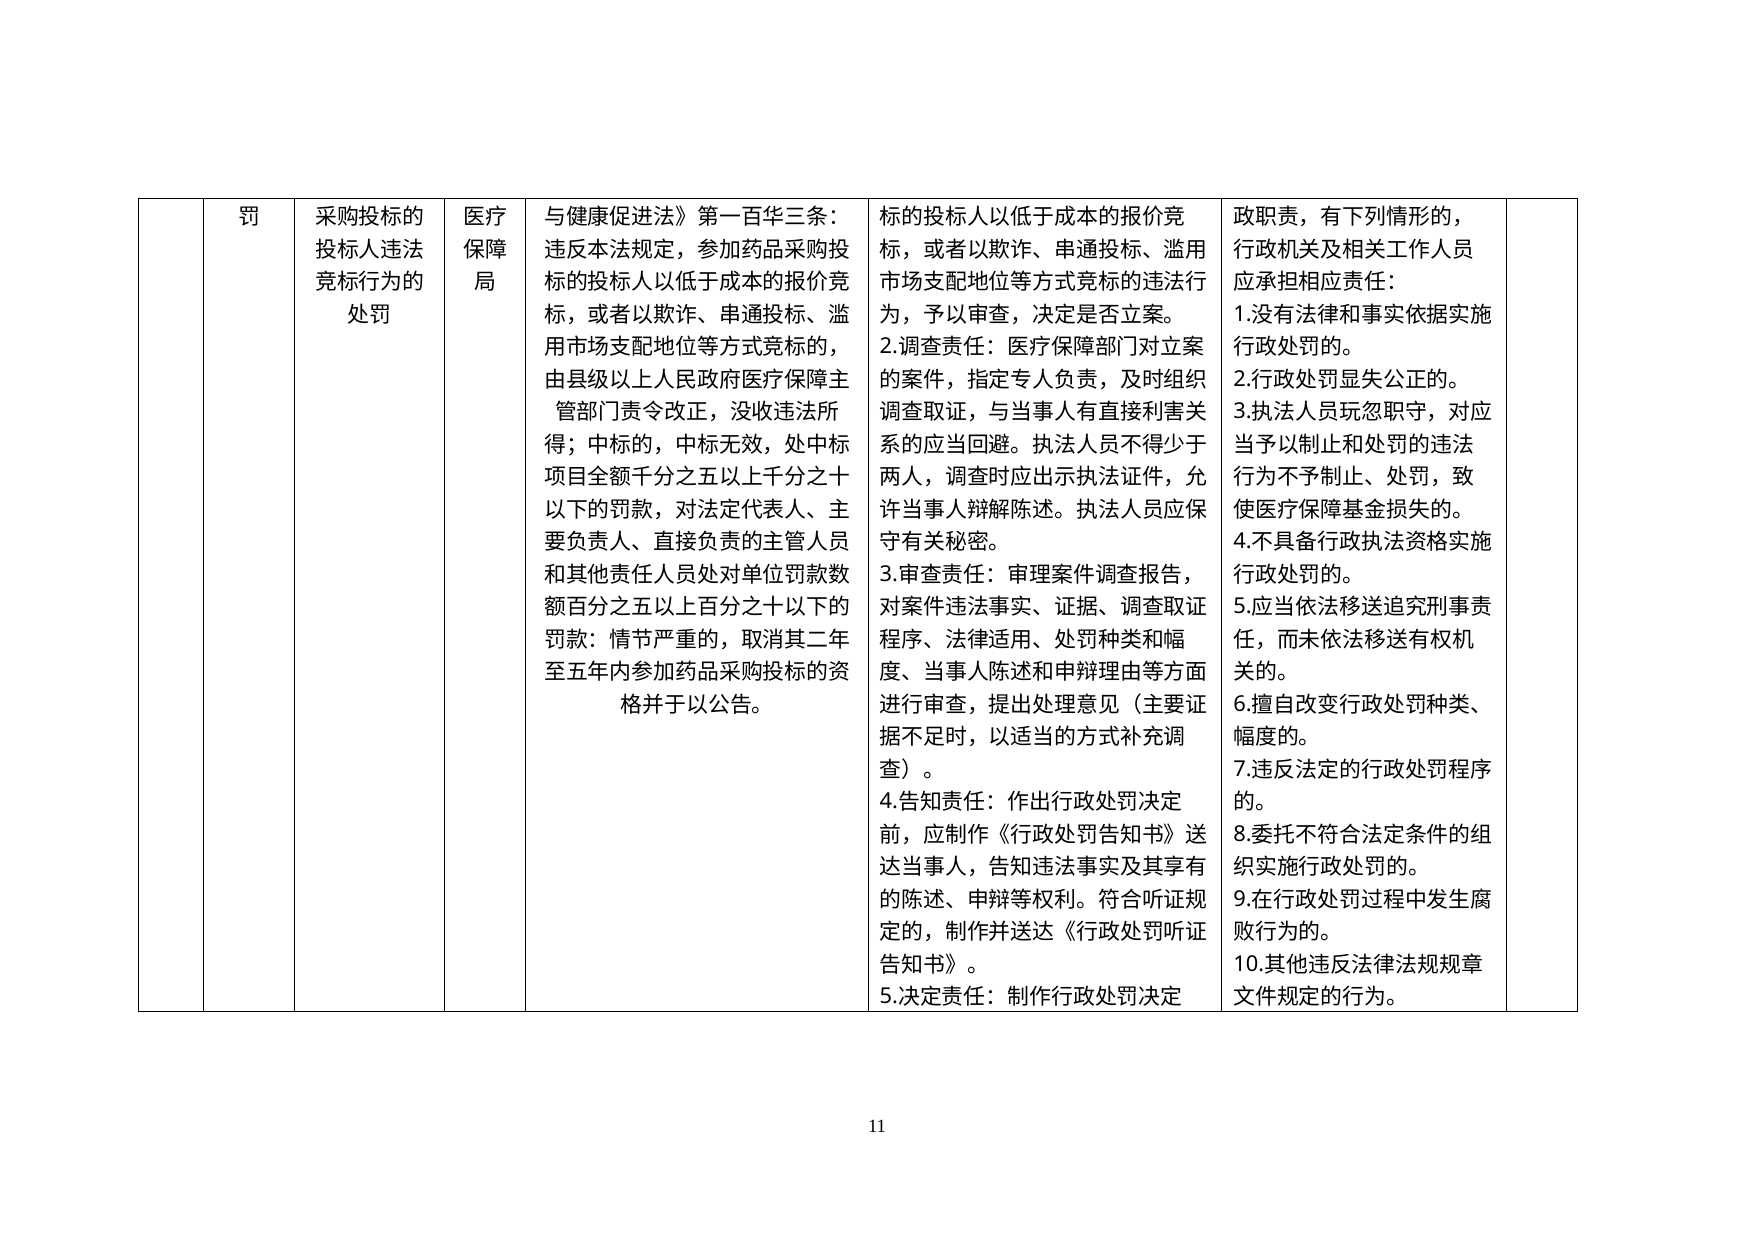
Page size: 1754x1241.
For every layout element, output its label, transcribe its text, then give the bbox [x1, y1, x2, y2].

table_cell 7 [139, 199, 203, 1011]
table_cell 魏县医疗保障局 [445, 199, 525, 1011]
table_cell [1507, 199, 1577, 1011]
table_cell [869, 199, 1221, 1011]
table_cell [526, 199, 868, 1011]
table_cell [295, 199, 444, 1011]
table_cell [1222, 199, 1506, 1011]
table_cell 行政处罚 [204, 199, 294, 1011]
